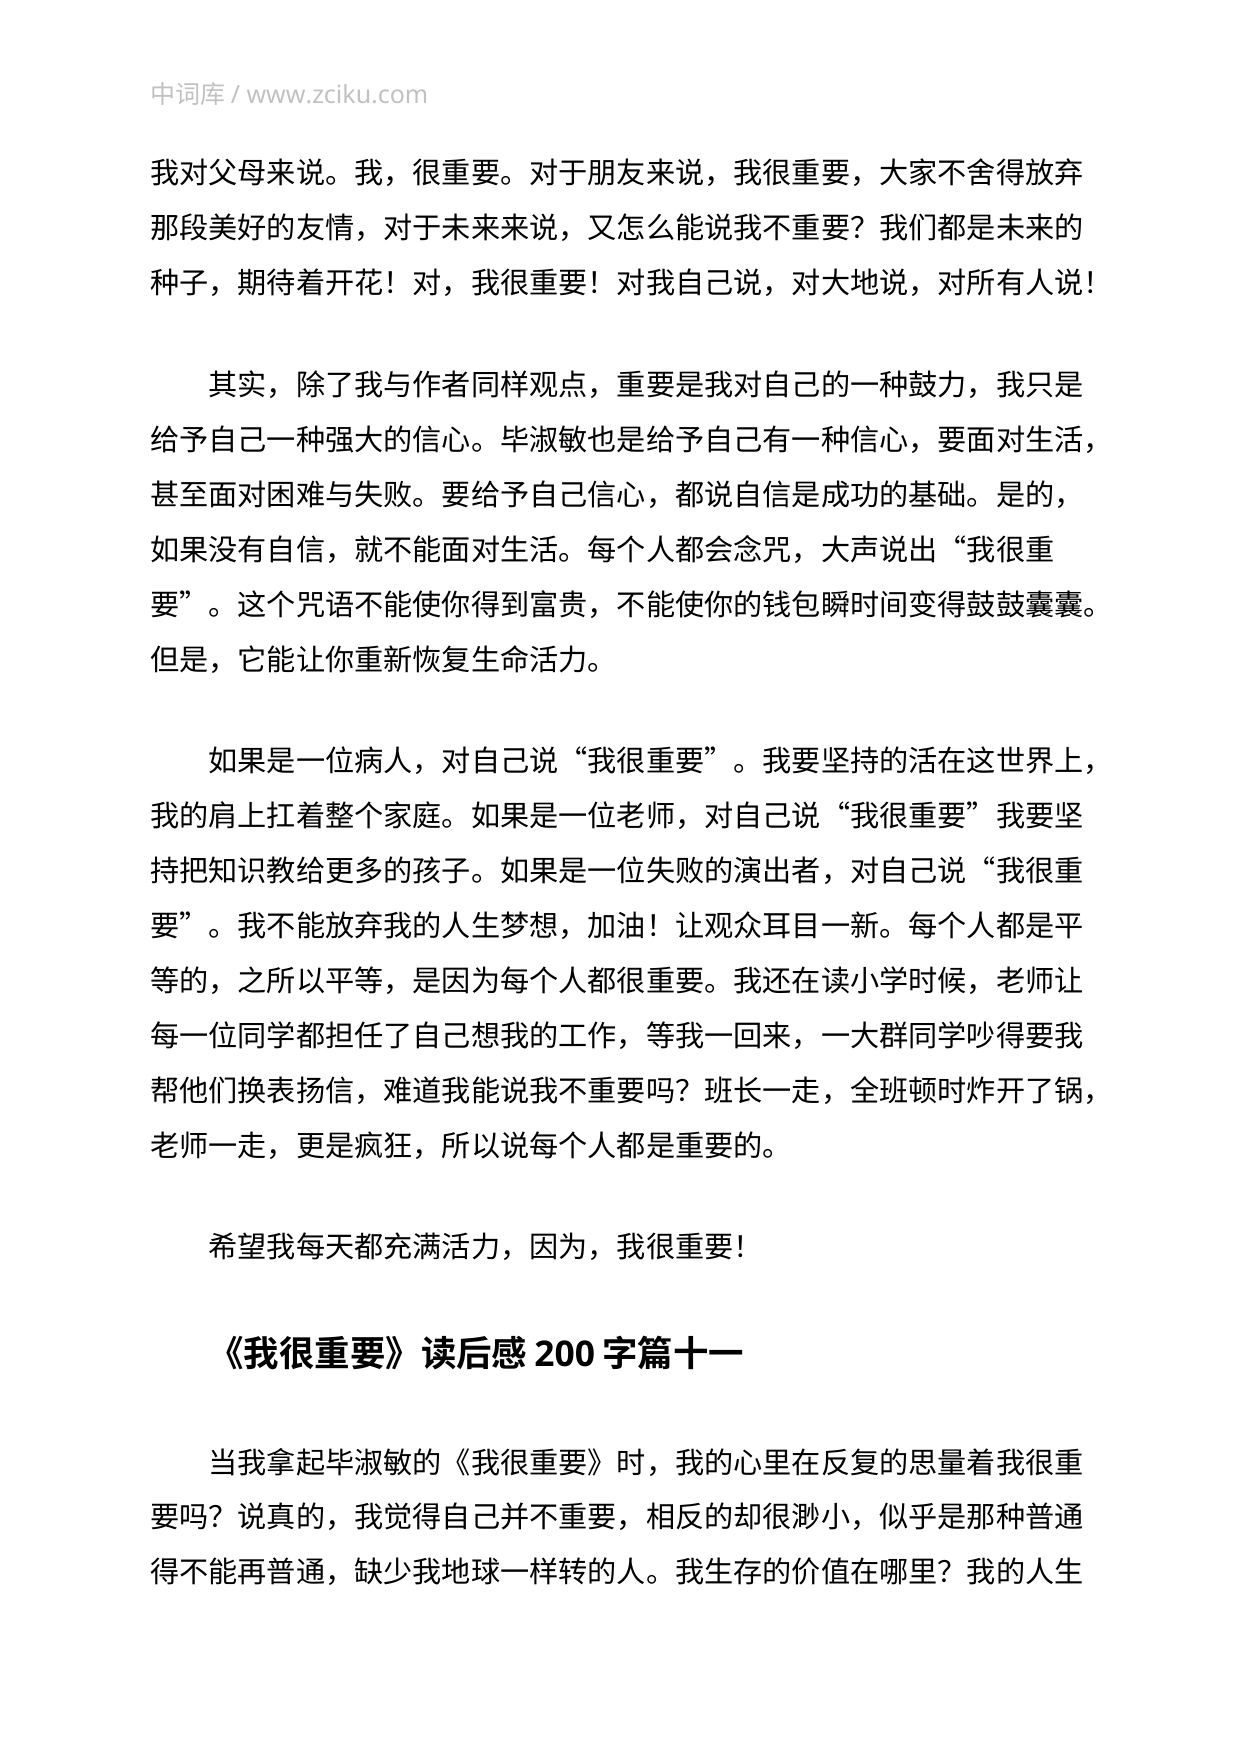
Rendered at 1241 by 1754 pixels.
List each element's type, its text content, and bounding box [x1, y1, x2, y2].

text 《我很重要》读后感200字篇十一 [150, 1326, 1090, 1377]
text 希望我每天都充满活力，因为，我很重要！ [150, 1224, 1090, 1266]
text 如果是一位病人，对自己说“我很重要”。我要坚持的活在这世界上，我的肩上扛着整个家庭。如果是一位老师，对自己说“我很重要”我要坚持把知识教给更多的孩子。如果是一位失败的演出者，对自己说“我很重要”。我不能放弃我的人生梦想，加油！让观众耳目一新。每个人都是平等的，之所以平等，是因为每个人都很重要。我还在读小学时候，老师让每一位同学都担任了自己想我的工作，等我一回来，一大群同学吵得要我帮他们换表扬信，难道我能说我不重要吗？班长一走，全班顿时炸开了锅，老师一走，更是疯狂，所以说每个人都是重要的。 [150, 738, 1090, 1164]
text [150, 150, 1090, 302]
text 其实，除了我与作者同样观点，重要是我对自己的一种鼓力，我只是给予自己一种强大的信心。毕淑敏也是给予自己有一种信心，要面对生活，甚至面对困难与失败。要给予自己信心，都说自信是成功的基础。是的，如果没有自信，就不能面对生活。每个人都会念咒，大声说出“我很重要”。这个咒语不能使你得到富贵，不能使你的钱包瞬时间变得鼓鼓囊囊。但是，它能让你重新恢复生命活力。 [150, 362, 1090, 678]
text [150, 1439, 1090, 1591]
